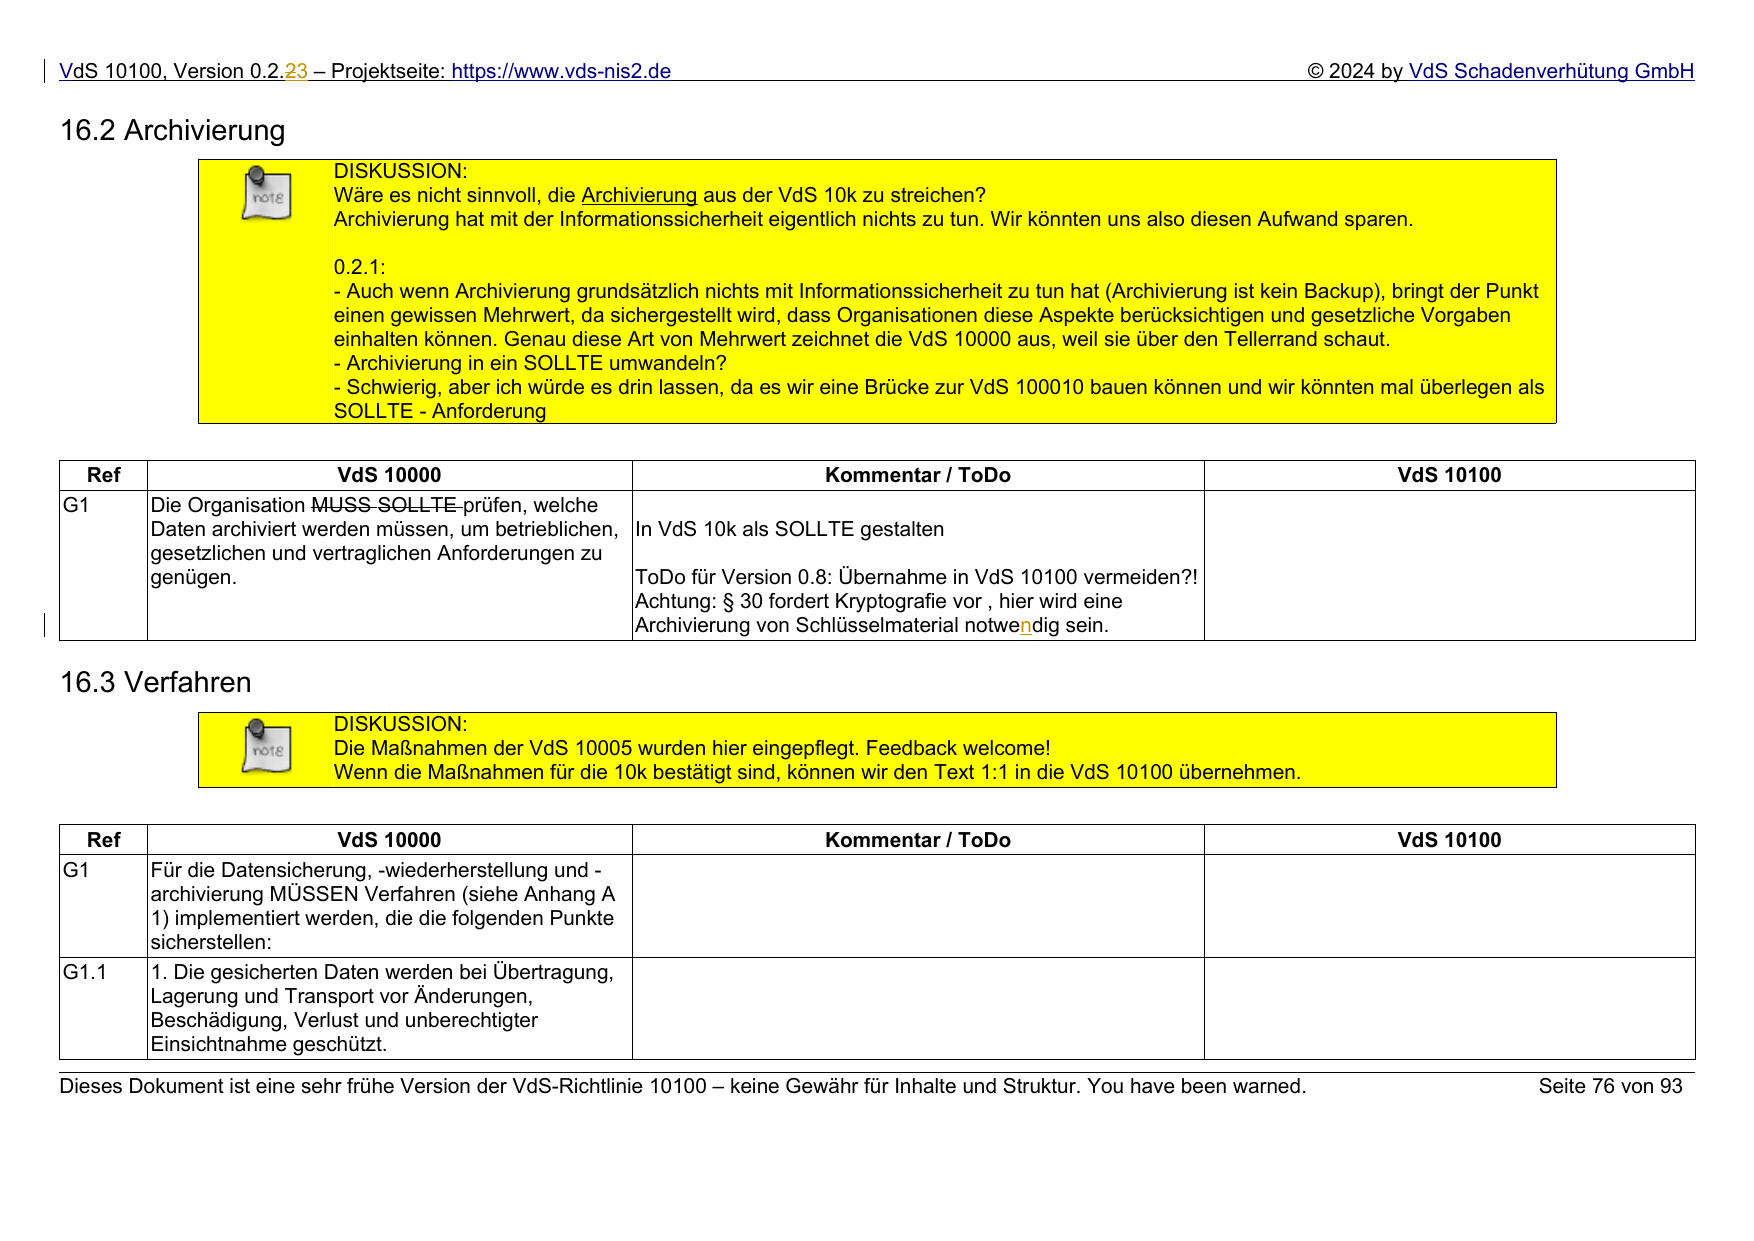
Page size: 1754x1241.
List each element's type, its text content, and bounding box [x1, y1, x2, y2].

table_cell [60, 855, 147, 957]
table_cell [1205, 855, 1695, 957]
picture [228, 712, 304, 787]
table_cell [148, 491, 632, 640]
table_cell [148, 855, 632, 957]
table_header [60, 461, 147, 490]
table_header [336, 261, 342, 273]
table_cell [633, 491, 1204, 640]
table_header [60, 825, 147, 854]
subtitle 16.3 Verfahren [59, 666, 1695, 699]
picture [228, 159, 304, 234]
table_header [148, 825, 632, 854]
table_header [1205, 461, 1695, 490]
subtitle 16.2 Archivierung [59, 112, 1695, 146]
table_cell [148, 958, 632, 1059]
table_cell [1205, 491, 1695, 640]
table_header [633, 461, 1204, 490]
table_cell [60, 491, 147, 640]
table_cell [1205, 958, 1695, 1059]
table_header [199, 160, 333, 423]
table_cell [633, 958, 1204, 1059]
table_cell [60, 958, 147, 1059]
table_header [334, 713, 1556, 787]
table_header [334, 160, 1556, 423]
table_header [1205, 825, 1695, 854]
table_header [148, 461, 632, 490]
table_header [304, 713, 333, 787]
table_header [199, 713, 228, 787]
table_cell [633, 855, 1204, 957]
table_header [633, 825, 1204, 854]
